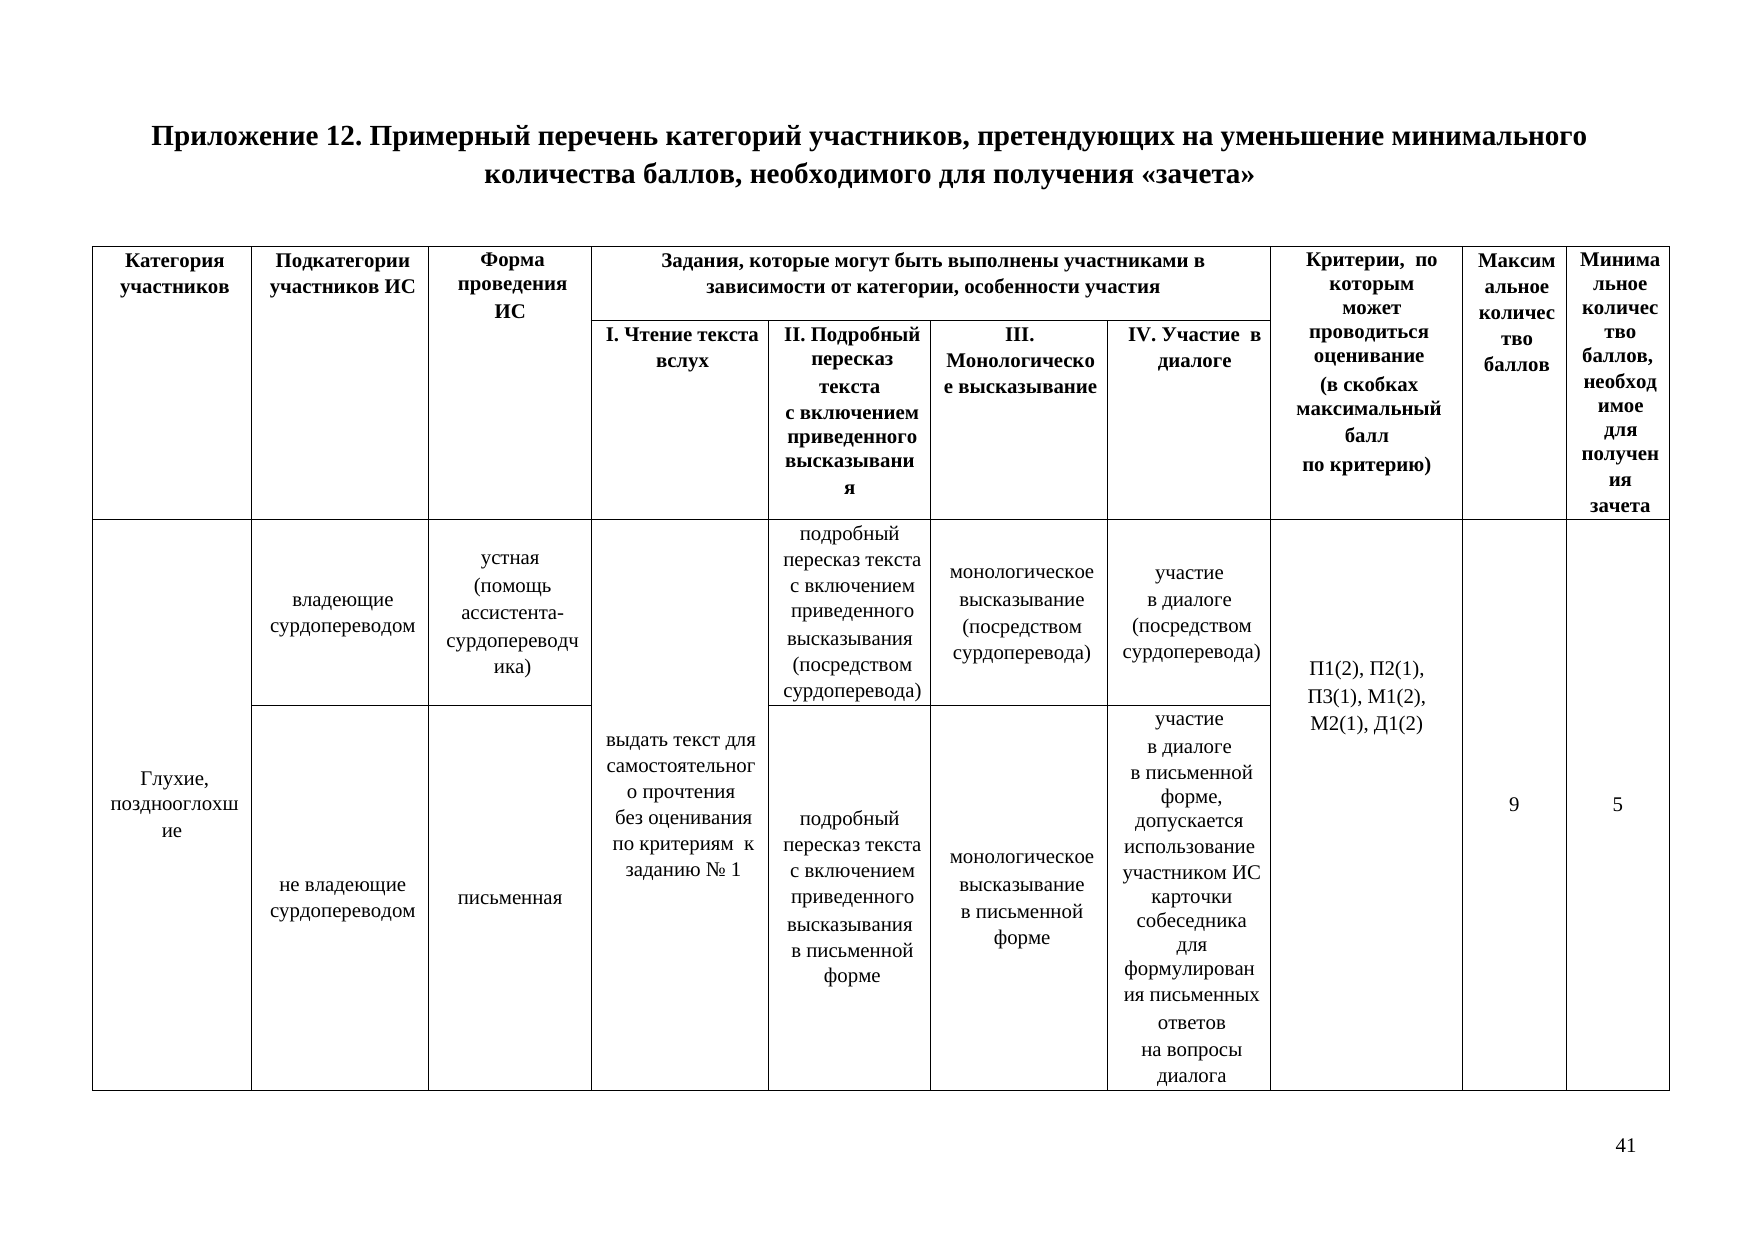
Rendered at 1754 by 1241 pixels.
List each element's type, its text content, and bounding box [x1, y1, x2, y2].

table_cell 5 [1567, 520, 1669, 1090]
table_header Подкатегории участников ИС [252, 247, 428, 519]
table_cell П1(2), П2(1), П3(1), М1(2), М2(1), Д1(2) [1271, 520, 1462, 1090]
table_cell участие в диалоге (посредством сурдоперевода) [1108, 520, 1270, 704]
table_cell III. Монологическо е высказывание [931, 321, 1107, 519]
table_header Форма проведения ИС [429, 247, 591, 519]
table_cell владеющие сурдопереводом [252, 520, 428, 704]
table_header Минима льное количес тво баллов, необход имое для получен ия зачета [1567, 247, 1669, 519]
table_cell подробный пересказ текста с включением приведенного высказывания (посредством сурдоперевода) [769, 520, 930, 704]
table_cell подробный пересказ текста с включением приведенного высказывания в письменной форме [769, 706, 930, 1090]
table_header Критерии, по которым может проводиться оценивание (в скобках максимальный балл по критерию) [1271, 247, 1462, 519]
table_cell IV. Участие в диалоге [1108, 321, 1270, 519]
table_cell выдать текст для самостоятельног о прочтения без оценивания по критериям к заданию № 1 [592, 520, 768, 1090]
table_cell устная (помощь ассистента- сурдопереводч ика) [429, 520, 591, 704]
table_cell монологическое высказывание в письменной форме [931, 706, 1107, 1090]
subtitle Приложение 12. Примерный перечень категорий участников, претендующих на уменьшение минимального количества баллов, необходимого для получения «зачета» [134, 118, 1606, 190]
table_header Категория участников [93, 247, 251, 519]
table_cell 9 [1463, 520, 1566, 1090]
table_header Максим альное количес тво баллов [1463, 247, 1566, 519]
table_cell не владеющие сурдопереводом [252, 706, 428, 1090]
table_cell участие в диалоге в письменной форме, допускается использование участником ИС карточки собеседника для формулирован ия письменных ответов на вопросы диалога [1108, 706, 1270, 1090]
table_cell Глухие, позднооглохш ие [93, 520, 251, 1090]
table_cell письменная [429, 706, 591, 1090]
table_cell I. Чтение текста вслух [592, 321, 768, 519]
table_header Задания, которые могут быть выполнены участниками в зависимости от категории, особенности участия [592, 247, 1270, 320]
table_cell II. Подробный пересказ текста с включением приведенного высказывани я [769, 321, 930, 519]
table_cell монологическое высказывание (посредством сурдоперевода) [931, 520, 1107, 704]
